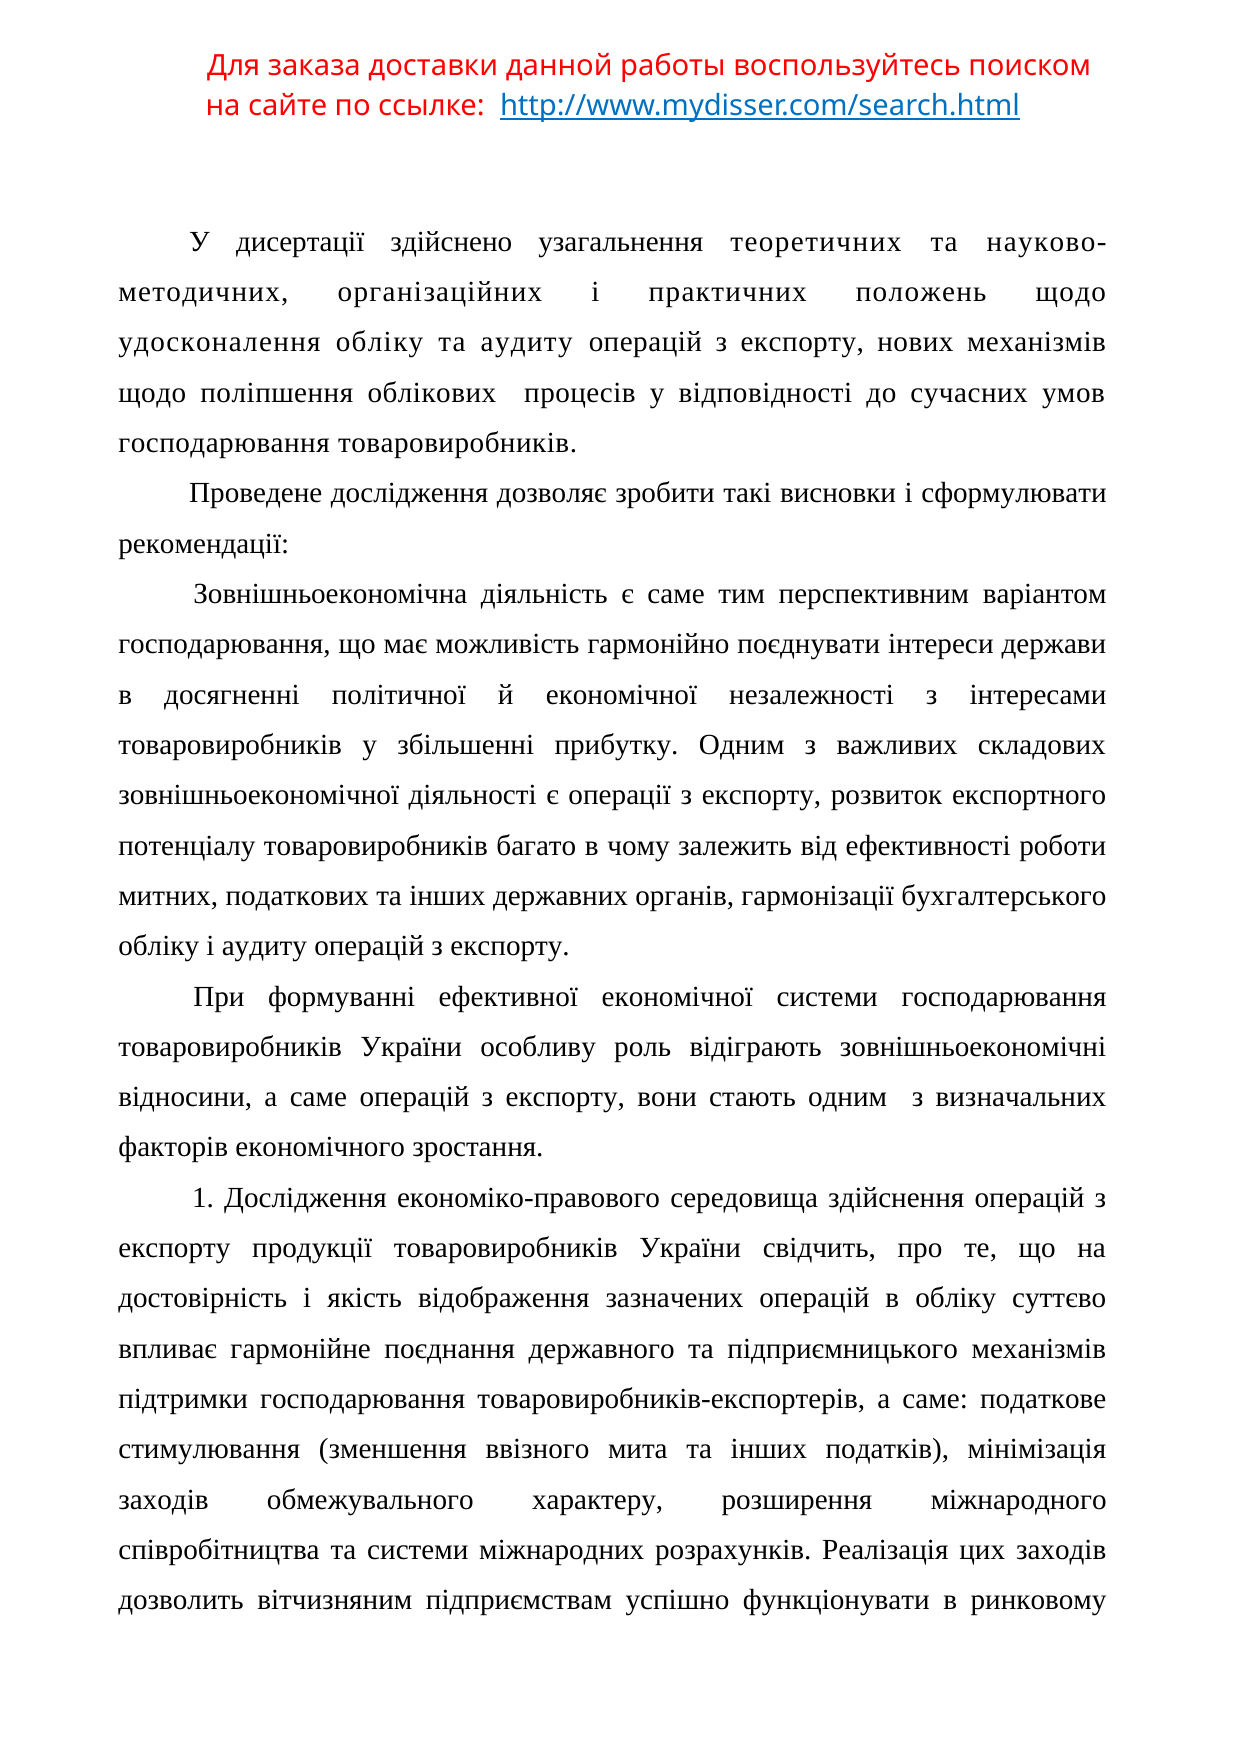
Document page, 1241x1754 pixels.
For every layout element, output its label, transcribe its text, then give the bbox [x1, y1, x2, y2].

text Зовнішньоекономічна діяльність є саме тим перспективним варіантом господарювання, що має можливість гармонійно поєднувати інтереси держави в досягненні політичної й економічної незалежності з інтересами товаровиробників у збільшенні прибутку. Одним з важливих складових зовнішньоекономічної діяльності є операції з експорту, розвиток експортного потенціалу товаровиробників багато в чому залежить від ефективності роботи митних, податкових та інших державних органів, гармонізації бухгалтерського обліку і аудиту операцій з експорту. [118, 576, 1107, 962]
text Проведене дослідження дозволяє зробити такі висновки і сформулювати рекомендації: [118, 476, 1107, 559]
text У дисертації здійснено узагальнення теоретичних та науково-методичних, організаційних і практичних положень щодо удосконалення обліку та аудиту операцій з експорту, нових механізмів щодо поліпшення облікових процесів у відповідності до сучасних умов господарювання товаровиробників. [118, 224, 1107, 459]
text При формуванні ефективної економічної системи господарювання товаровиробників України особливу роль відіграють зовнішньоекономічні відносини, а саме операцій з експорту, вони стають одним з визначальних факторів економічного зростання. [118, 979, 1107, 1163]
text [118, 1180, 1107, 1616]
